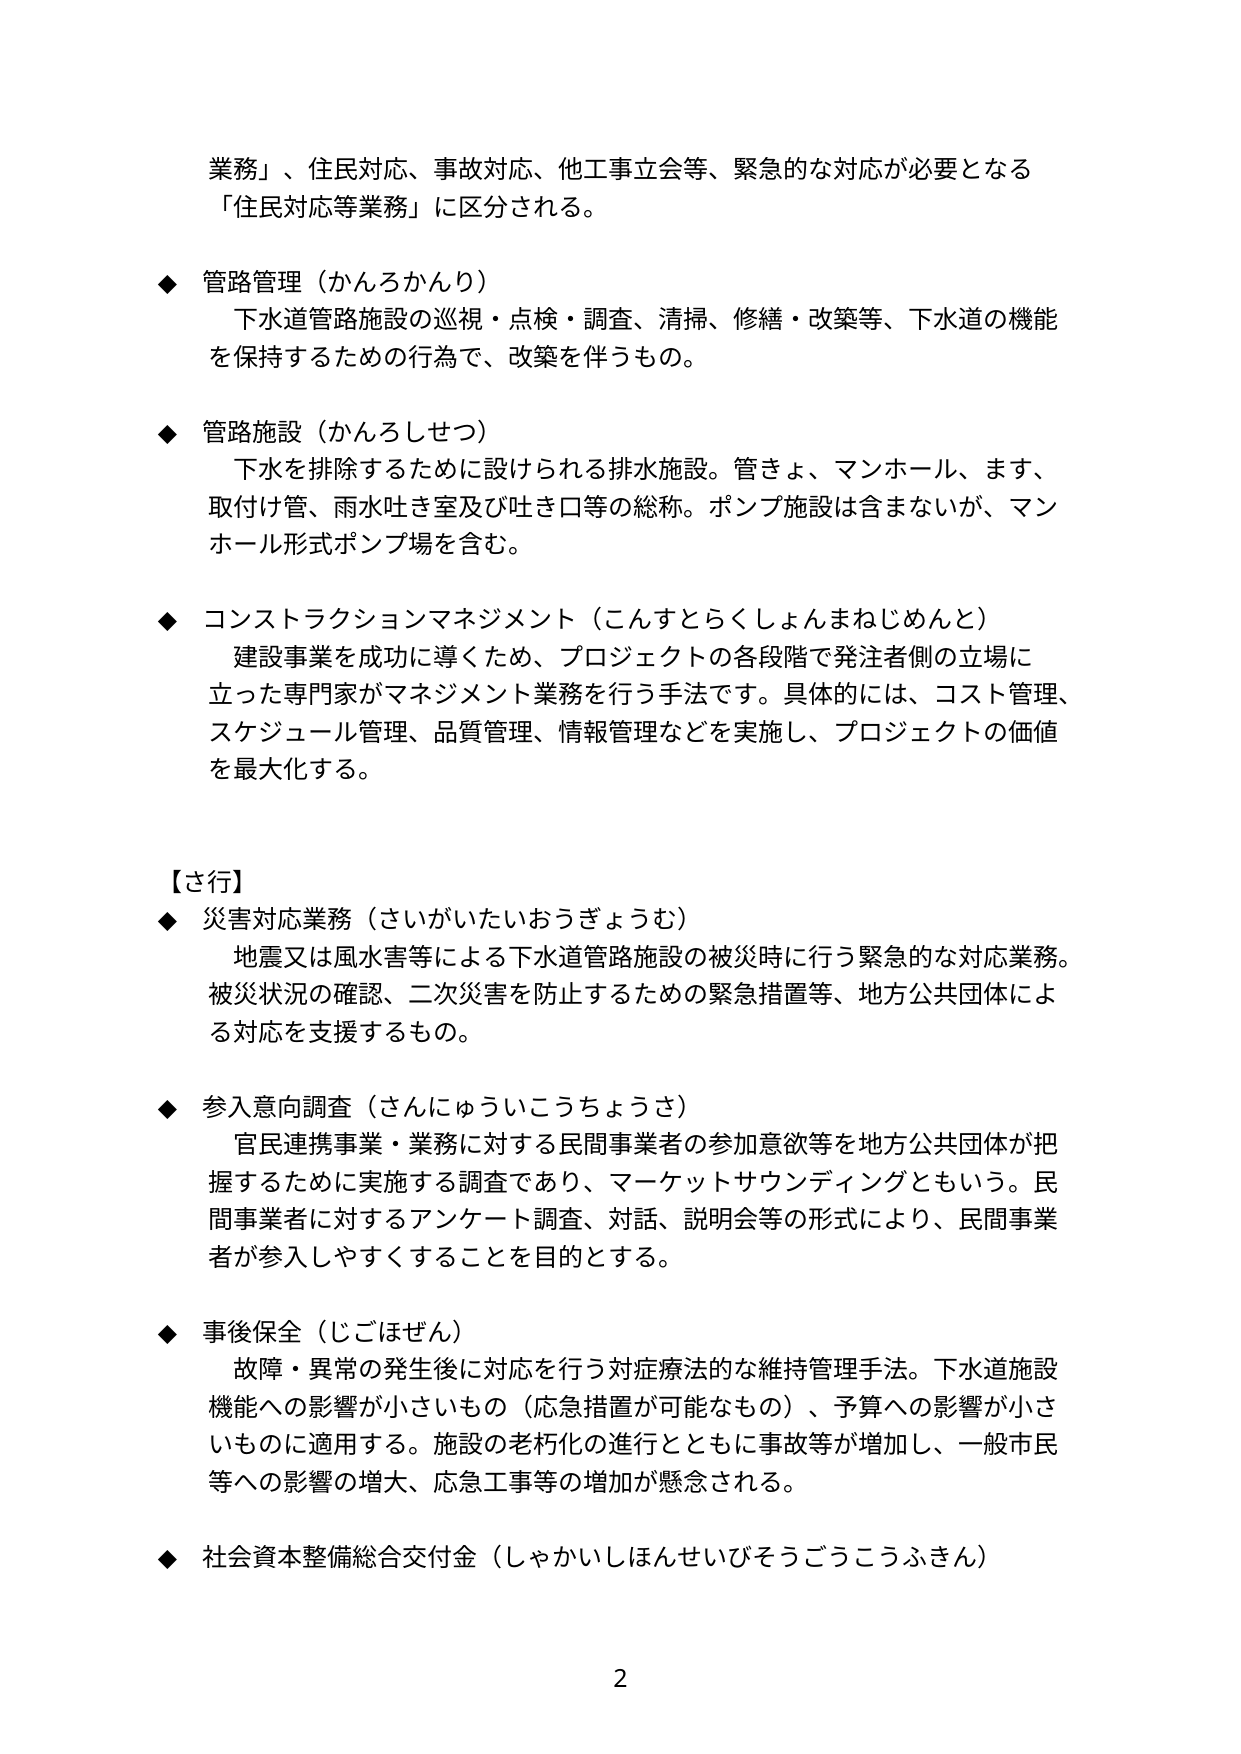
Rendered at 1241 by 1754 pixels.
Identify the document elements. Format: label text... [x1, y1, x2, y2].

text 【さ行】 [158, 861, 1083, 899]
text ◆ 参入意向調査（さんにゅういこうちょうさ） [158, 1086, 1083, 1124]
text ◆ 社会資本整備総合交付金（しゃかいしほんせいびそうごうこうふきん） [158, 1536, 1083, 1574]
text 下水道管路施設の巡視・点検・調査、清掃、修繕・改築等、下水道の機能を保持するための行為で、改築を伴うもの。 [208, 299, 1083, 374]
text 下水を排除するために設けられる排水施設。管きょ、マンホール、ます、取付け管、雨水吐き室及び吐き口等の総称。ポンプ施設は含まないが、マンホール形式ポンプ場を含む。 [208, 449, 1083, 561]
text 官民連携事業・業務に対する民間事業者の参加意欲等を地方公共団体が把握するために実施する調査であり、マーケットサウンディングともいう。民間事業者に対するアンケート調査、対話、説明会等の形式により、民間事業者が参入しやすくすることを目的とする。 [208, 1124, 1083, 1274]
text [208, 149, 1083, 224]
text ◆ 災害対応業務（さいがいたいおうぎょうむ） [158, 899, 1083, 936]
text ◆ 管路管理（かんろかんり） [158, 261, 1083, 299]
text ◆ コンストラクションマネジメント（こんすとらくしょんまねじめんと） [158, 599, 1083, 636]
text 故障・異常の発生後に対応を行う対症療法的な維持管理手法。下水道施設機能への影響が小さいもの（応急措置が可能なもの）、予算への影響が小さいものに適用する。施設の老朽化の進行とともに事故等が増加し、一般市民等への影響の増大、応急工事等の増加が懸念される。 [208, 1349, 1083, 1499]
text 地震又は風水害等による下水道管路施設の被災時に行う緊急的な対応業務。被災状況の確認、二次災害を防止するための緊急措置等、地方公共団体による対応を支援するもの。 [208, 936, 1083, 1049]
text ◆ 管路施設（かんろしせつ） [158, 411, 1083, 449]
text ◆ 事後保全（じごほぜん） [158, 1311, 1083, 1349]
text 建設事業を成功に導くため、プロジェクトの各段階で発注者側の立場に立った専門家がマネジメント業務を行う手法です。具体的には、コスト管理、スケジュール管理、品質管理、情報管理などを実施し、プロジェクトの価値を最大化する。﻿ [208, 636, 1083, 786]
